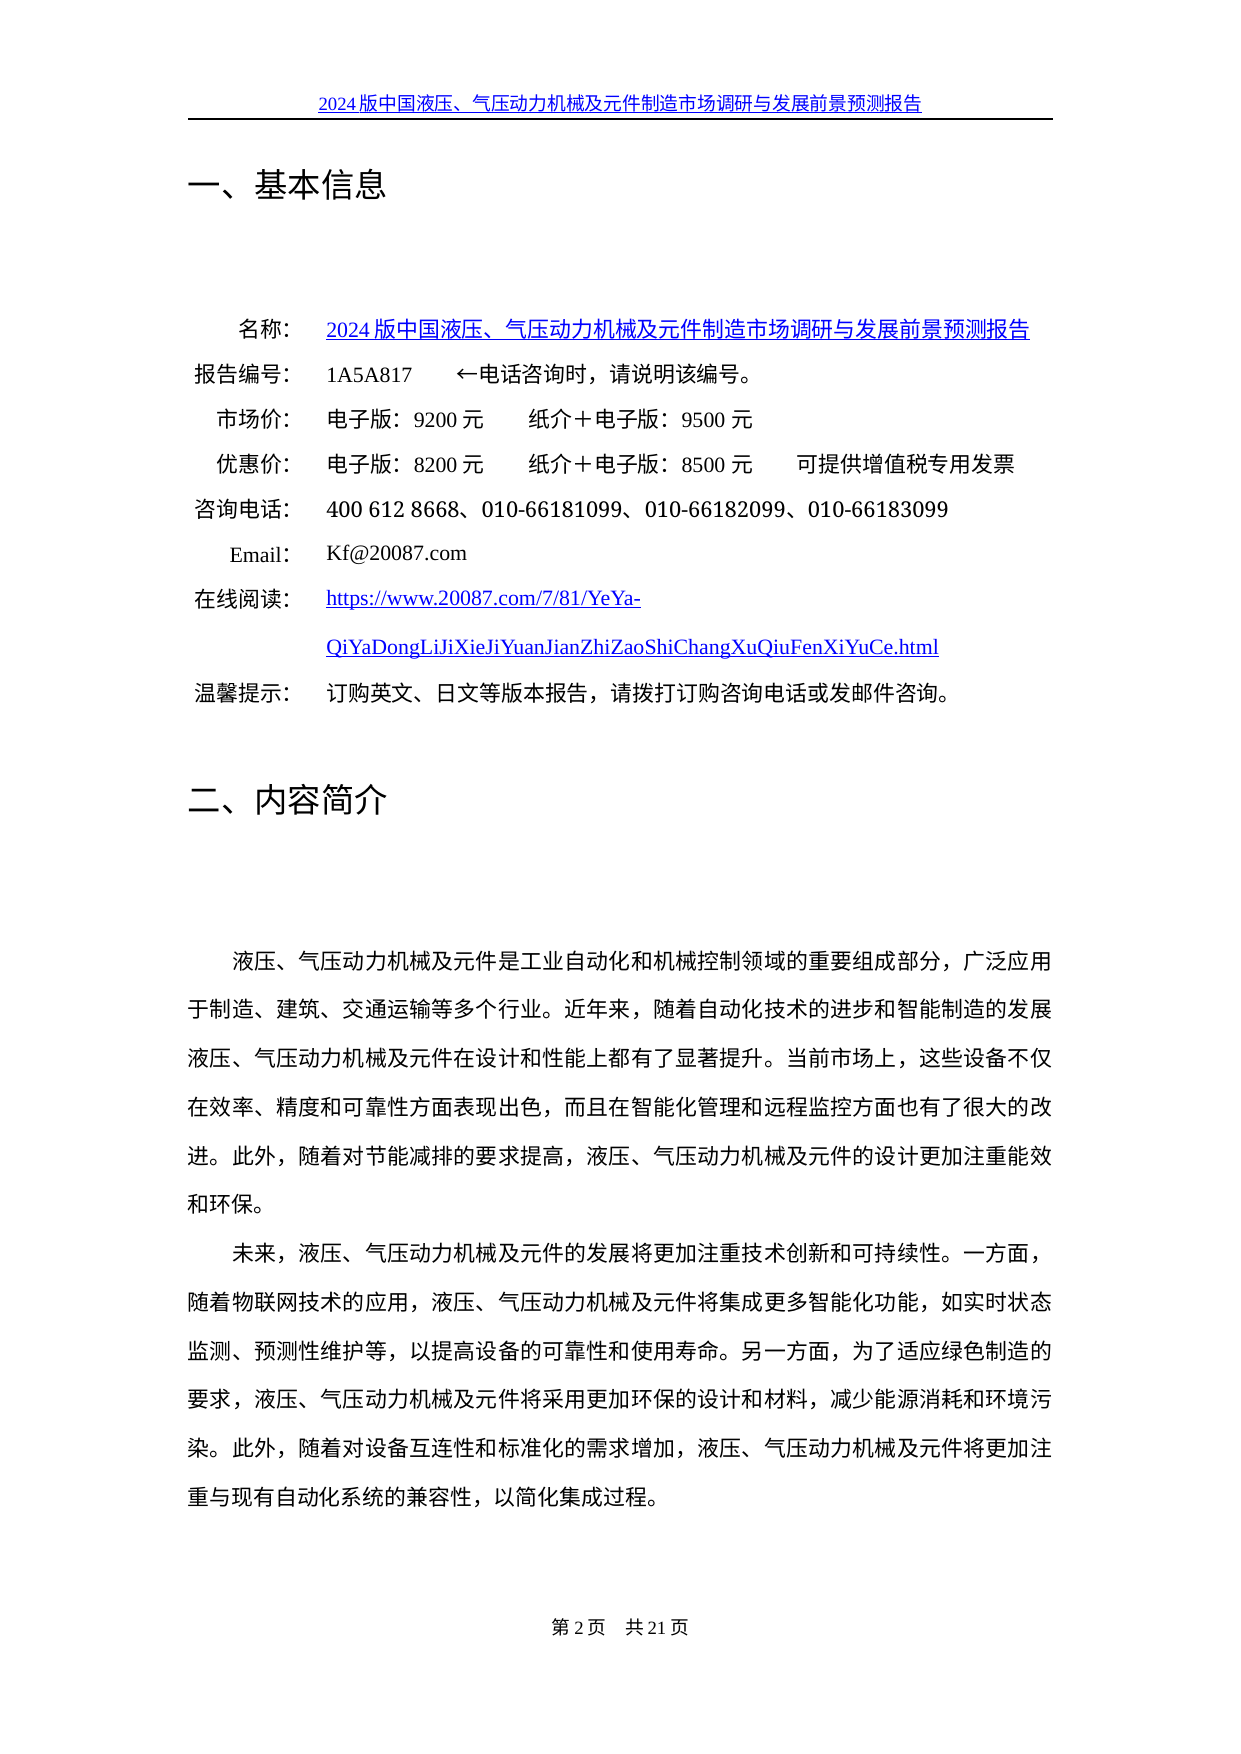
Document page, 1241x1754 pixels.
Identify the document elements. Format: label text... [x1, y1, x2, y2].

table_cell 订购英文、日文等版本报告，请拨打订购咨询电话或发邮件咨询。 [315, 675, 1073, 720]
table_cell 电子版：8200 元 纸介＋电子版：8500 元 可提供增值税专用发票 [315, 447, 1073, 492]
table_header 2024版中国液压、气压动力机械及元件制造市场调研与发展前景预测报告 [315, 312, 1073, 357]
table_cell [315, 582, 1073, 675]
table_cell 400 612 8668、010-66181099、010-66182099、010-66183099 [315, 492, 1073, 537]
title 二、内容简介 [187, 766, 1053, 831]
table_cell 咨询电话： [167, 492, 315, 537]
table_cell 电子版：9200 元 纸介＋电子版：9500 元 [315, 402, 1073, 447]
table_cell 报告编号： [167, 357, 315, 402]
table_header 名称： [167, 312, 315, 357]
table_cell 市场价： [167, 402, 315, 447]
table_cell 在线阅读： [167, 582, 315, 675]
table_cell 温馨提示： [167, 675, 315, 720]
title 一、基本信息 [187, 150, 1053, 215]
table_cell 优惠价： [167, 447, 315, 492]
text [187, 943, 1053, 1512]
table_cell Email： [167, 537, 315, 582]
table_cell Kf@20087.com [315, 537, 1073, 582]
table_cell 1A5A817 ←电话咨询时，请说明该编号。 [315, 357, 1073, 402]
